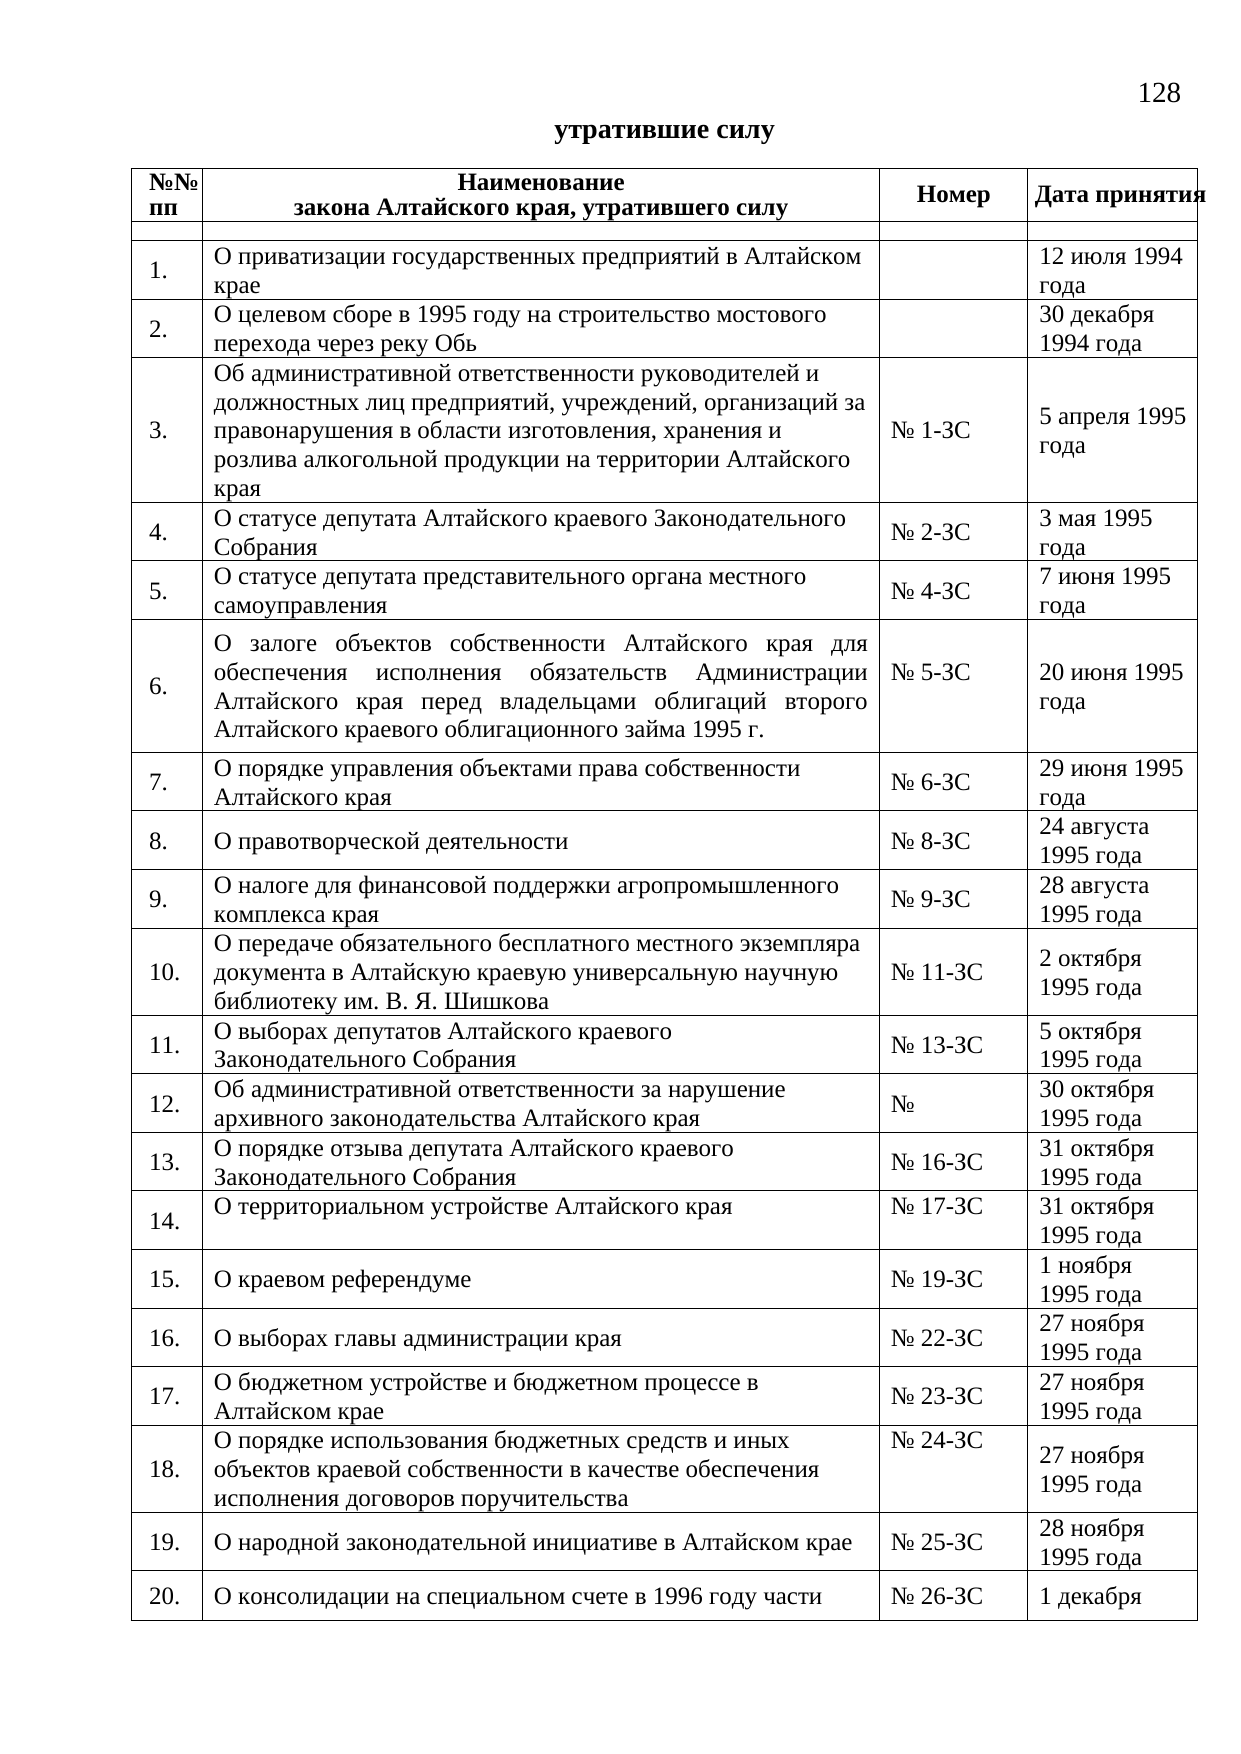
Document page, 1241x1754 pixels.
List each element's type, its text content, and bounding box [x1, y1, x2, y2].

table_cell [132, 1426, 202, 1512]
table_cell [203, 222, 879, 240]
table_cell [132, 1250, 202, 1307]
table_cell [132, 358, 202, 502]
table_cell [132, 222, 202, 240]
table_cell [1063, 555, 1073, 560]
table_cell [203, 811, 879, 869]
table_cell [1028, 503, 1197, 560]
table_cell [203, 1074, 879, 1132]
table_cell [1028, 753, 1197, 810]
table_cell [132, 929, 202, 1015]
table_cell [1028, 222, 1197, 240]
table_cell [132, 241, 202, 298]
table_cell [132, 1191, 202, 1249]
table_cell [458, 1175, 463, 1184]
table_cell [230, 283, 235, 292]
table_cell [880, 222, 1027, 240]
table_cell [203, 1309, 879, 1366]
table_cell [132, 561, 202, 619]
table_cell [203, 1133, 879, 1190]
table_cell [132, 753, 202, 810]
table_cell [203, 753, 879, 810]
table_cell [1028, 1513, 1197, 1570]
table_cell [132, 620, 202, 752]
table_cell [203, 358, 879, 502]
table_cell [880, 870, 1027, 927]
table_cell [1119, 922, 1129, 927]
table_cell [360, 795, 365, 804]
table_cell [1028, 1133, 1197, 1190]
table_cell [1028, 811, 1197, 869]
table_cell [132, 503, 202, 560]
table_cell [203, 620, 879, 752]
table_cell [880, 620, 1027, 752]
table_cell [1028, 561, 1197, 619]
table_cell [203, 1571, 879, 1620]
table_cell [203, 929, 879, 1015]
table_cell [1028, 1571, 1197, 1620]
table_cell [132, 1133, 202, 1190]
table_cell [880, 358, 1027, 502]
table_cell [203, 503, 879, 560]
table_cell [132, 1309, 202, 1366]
text утратившие силу [148, 118, 1181, 143]
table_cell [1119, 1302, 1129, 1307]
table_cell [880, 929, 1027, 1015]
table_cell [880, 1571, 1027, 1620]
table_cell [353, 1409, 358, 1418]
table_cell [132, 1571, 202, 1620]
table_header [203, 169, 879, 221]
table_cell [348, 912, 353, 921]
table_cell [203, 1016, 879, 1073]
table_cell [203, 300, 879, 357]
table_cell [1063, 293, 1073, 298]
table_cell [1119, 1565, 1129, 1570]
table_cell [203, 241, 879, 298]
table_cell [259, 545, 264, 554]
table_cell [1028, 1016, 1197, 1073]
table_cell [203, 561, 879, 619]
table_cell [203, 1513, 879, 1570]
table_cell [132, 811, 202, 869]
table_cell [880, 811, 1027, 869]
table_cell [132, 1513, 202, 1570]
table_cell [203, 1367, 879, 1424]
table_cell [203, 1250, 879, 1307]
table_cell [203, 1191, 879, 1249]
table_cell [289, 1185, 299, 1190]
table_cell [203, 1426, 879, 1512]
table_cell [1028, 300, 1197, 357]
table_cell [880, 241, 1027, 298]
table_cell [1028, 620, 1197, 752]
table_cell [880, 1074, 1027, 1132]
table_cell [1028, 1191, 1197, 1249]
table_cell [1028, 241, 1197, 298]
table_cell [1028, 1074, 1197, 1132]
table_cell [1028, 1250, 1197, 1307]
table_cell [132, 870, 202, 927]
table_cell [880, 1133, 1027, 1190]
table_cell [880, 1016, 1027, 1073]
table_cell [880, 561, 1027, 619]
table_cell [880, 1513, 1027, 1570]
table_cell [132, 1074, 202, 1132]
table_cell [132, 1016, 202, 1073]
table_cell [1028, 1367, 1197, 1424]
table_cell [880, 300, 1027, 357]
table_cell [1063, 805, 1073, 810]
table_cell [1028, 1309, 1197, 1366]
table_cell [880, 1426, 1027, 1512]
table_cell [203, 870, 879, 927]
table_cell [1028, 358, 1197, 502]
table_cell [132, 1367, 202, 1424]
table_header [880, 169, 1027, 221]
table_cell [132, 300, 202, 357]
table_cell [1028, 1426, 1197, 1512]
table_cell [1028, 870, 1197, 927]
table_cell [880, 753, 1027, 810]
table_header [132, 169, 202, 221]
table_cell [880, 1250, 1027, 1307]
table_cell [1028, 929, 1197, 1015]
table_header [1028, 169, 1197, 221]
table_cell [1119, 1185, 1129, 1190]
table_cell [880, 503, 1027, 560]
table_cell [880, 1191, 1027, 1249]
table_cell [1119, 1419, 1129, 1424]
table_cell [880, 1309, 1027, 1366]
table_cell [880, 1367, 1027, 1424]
